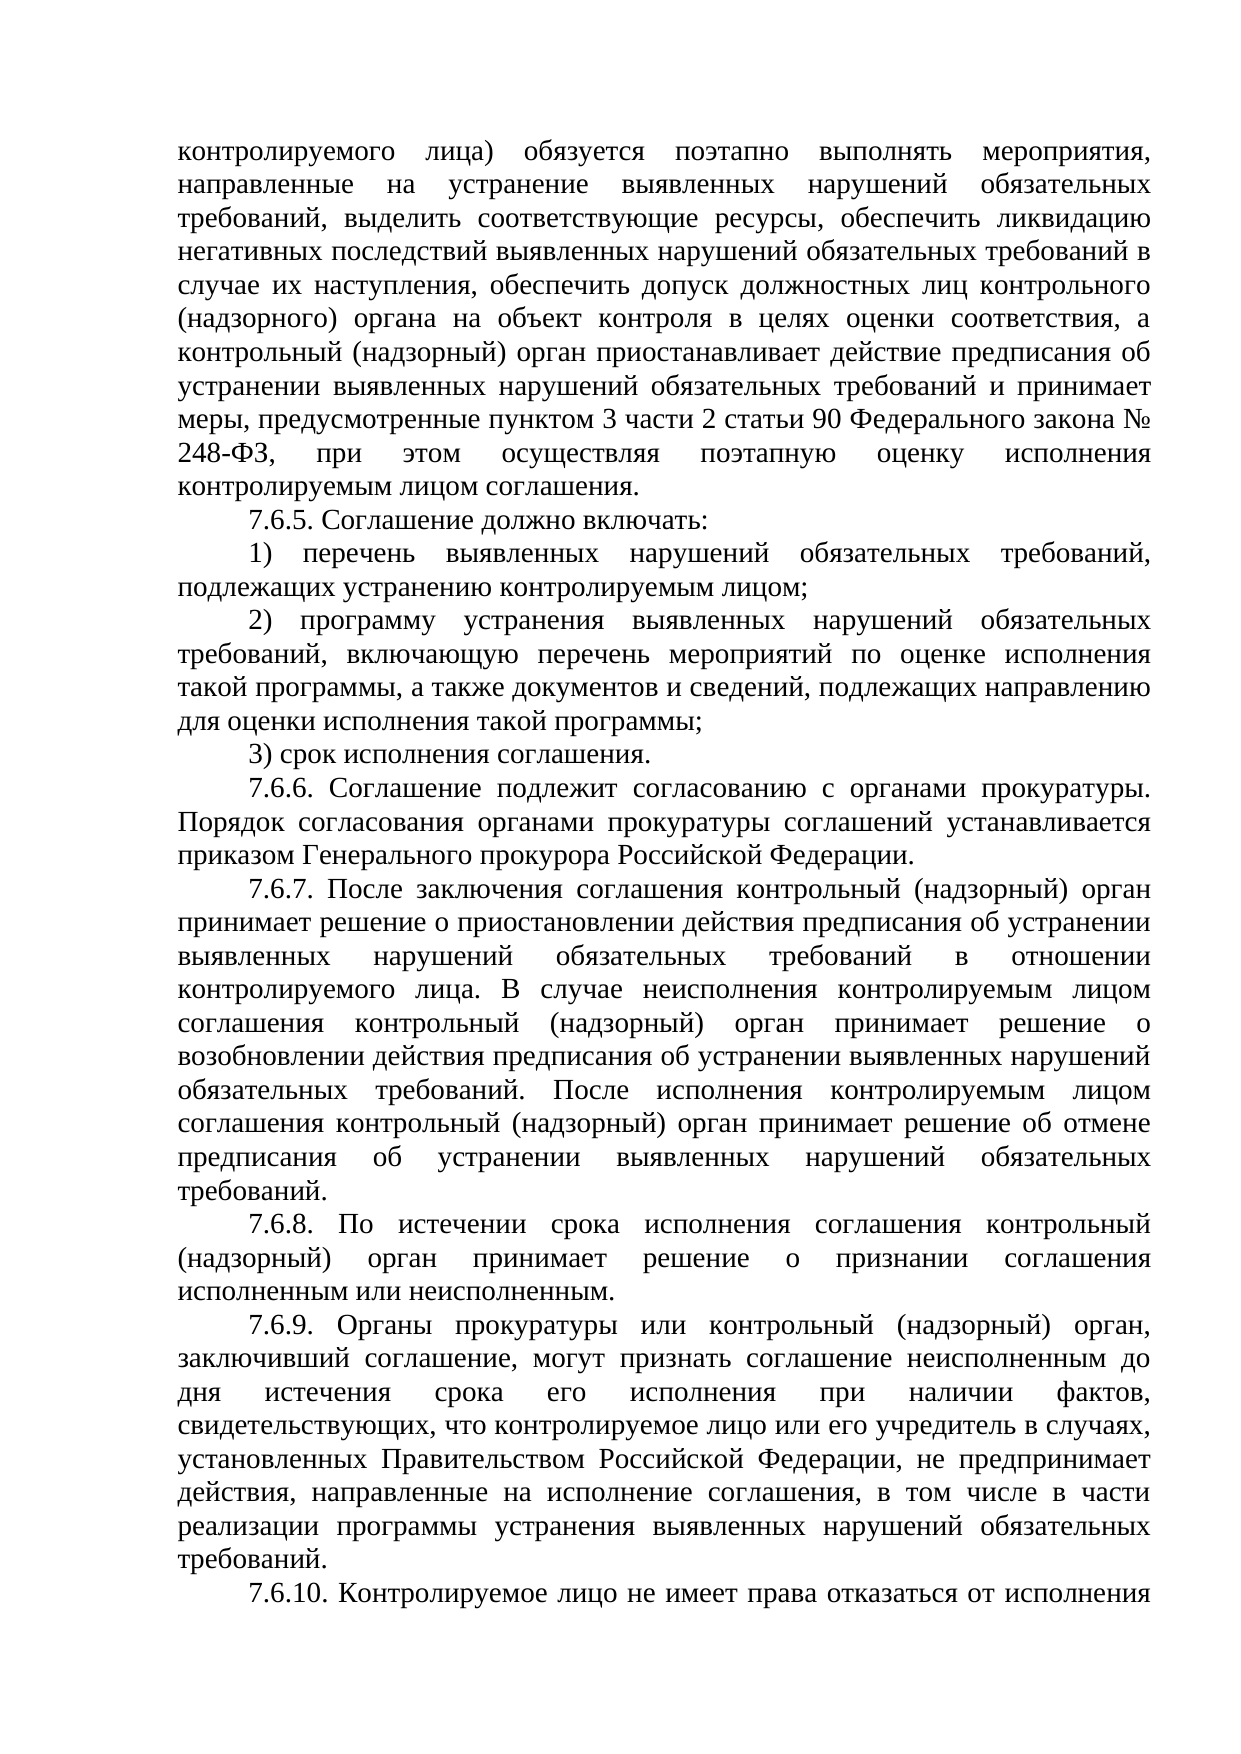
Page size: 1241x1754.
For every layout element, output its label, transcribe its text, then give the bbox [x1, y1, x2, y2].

text 7.6.6. Соглашение подлежит согласованию с органами прокуратуры. Порядок согласования органами прокуратуры соглашений устанавливается приказом Генерального прокурора Российской Федерации. [177, 770, 1152, 871]
text 7.6.5. Соглашение должно включать: [177, 502, 1152, 535]
text 1) перечень выявленных нарушений обязательных требований, подлежащих устранению контролируемым лицом; [177, 535, 1152, 602]
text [177, 1575, 1152, 1609]
text 3) срок исполнения соглашения. [177, 737, 1152, 770]
text 7.6.9. Органы прокуратуры или контрольный (надзорный) орган, заключивший соглашение, могут признать соглашение неисполненным до дня истечения срока его исполнения при наличии фактов, свидетельствующих, что контролируемое лицо или его учредитель в случаях, установленных Правительством Российской Федерации, не предпринимает действия, направленные на исполнение соглашения, в том числе в части реализации программы устранения выявленных нарушений обязательных требований. [177, 1307, 1152, 1575]
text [177, 133, 1152, 502]
text 7.6.8. По истечении срока исполнения соглашения контрольный (надзорный) орган принимает решение о признании соглашения исполненным или неисполненным. [177, 1206, 1152, 1307]
text 2) программу устранения выявленных нарушений обязательных требований, включающую перечень мероприятий по оценке исполнения такой программы, а также документов и сведений, подлежащих направлению для оценки исполнения такой программы; [177, 602, 1152, 737]
text 7.6.7. После заключения соглашения контрольный (надзорный) орган принимает решение о приостановлении действия предписания об устранении выявленных нарушений обязательных требований в отношении контролируемого лица. В случае неисполнения контролируемым лицом соглашения контрольный (надзорный) орган принимает решение о возобновлении действия предписания об устранении выявленных нарушений обязательных требований. После исполнения контролируемым лицом соглашения контрольный (надзорный) орган принимает решение об отмене предписания об устранении выявленных нарушений обязательных требований. [177, 871, 1152, 1206]
